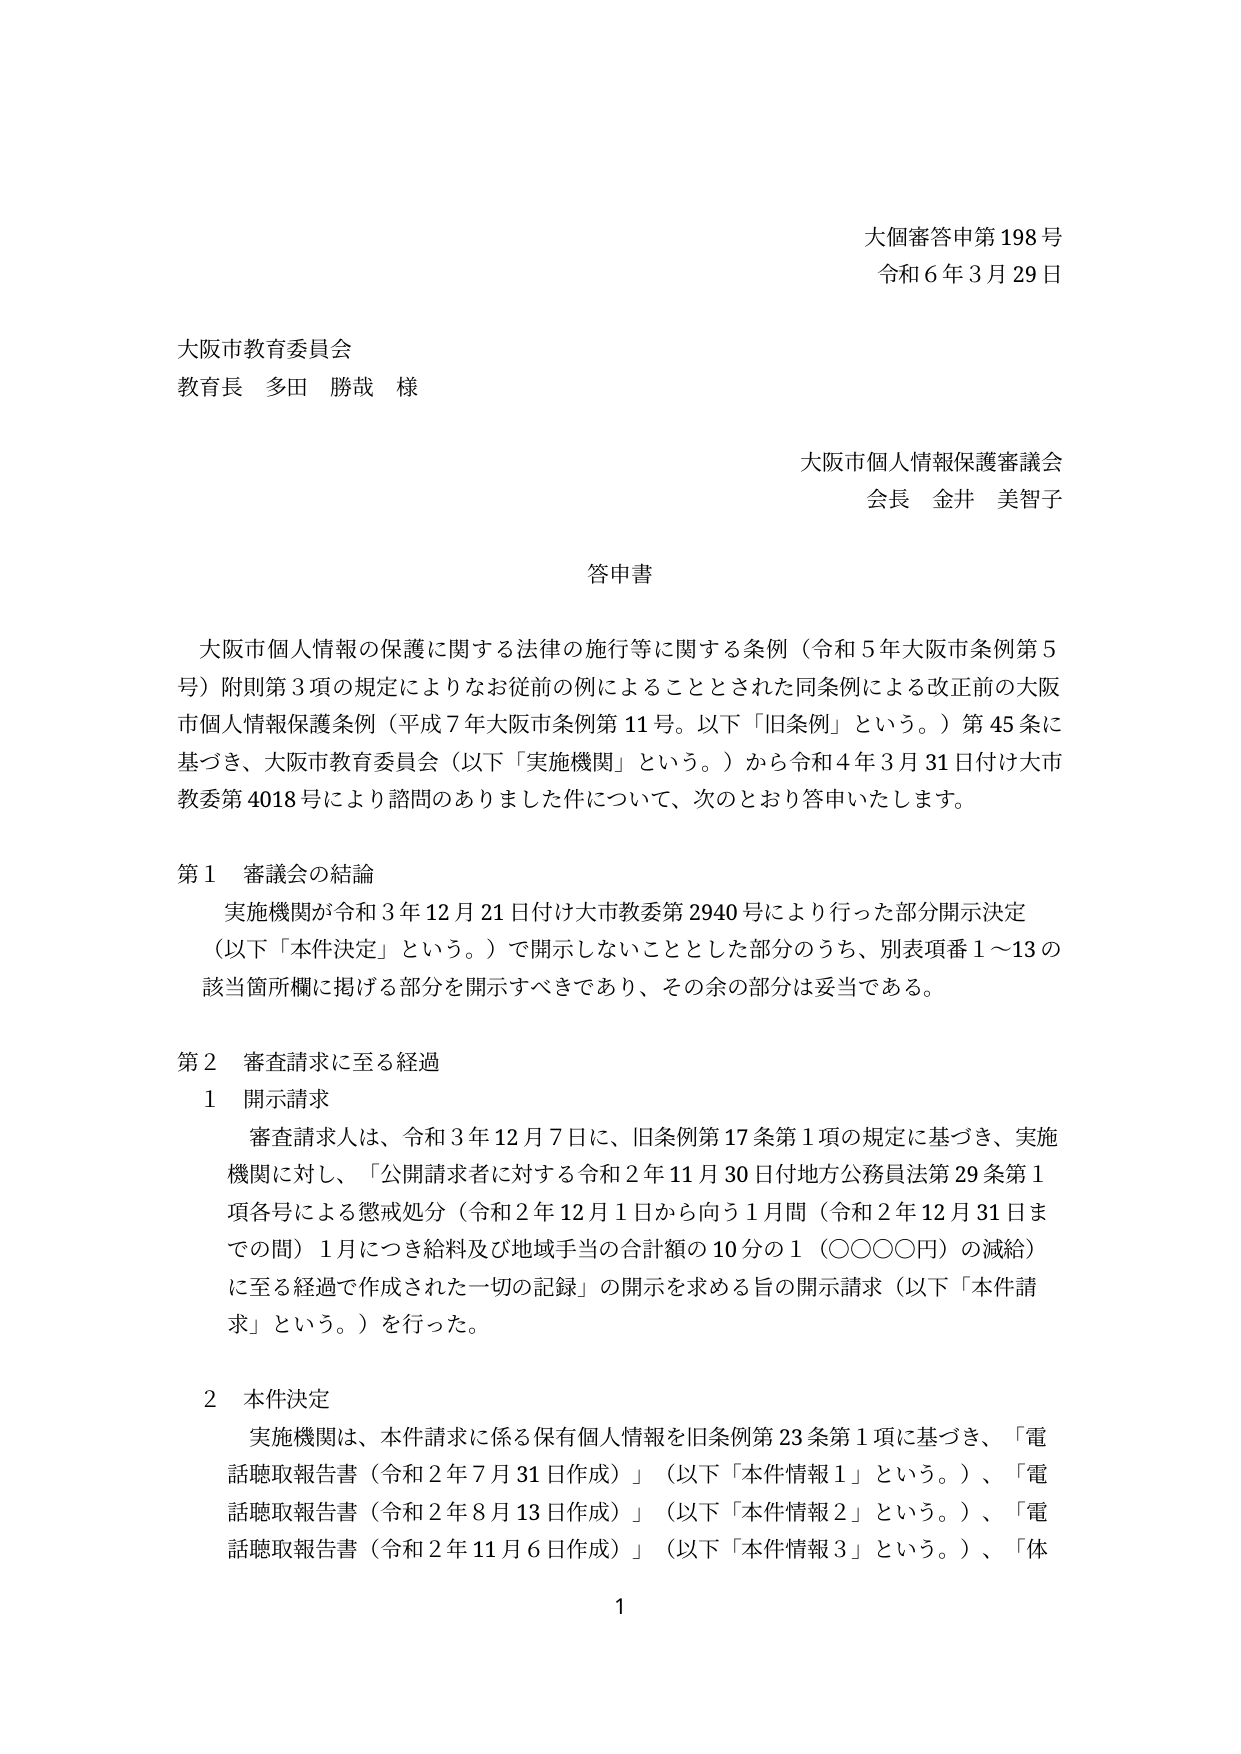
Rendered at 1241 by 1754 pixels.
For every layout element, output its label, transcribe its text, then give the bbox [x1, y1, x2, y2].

text 会長 金井 美智子 [177, 479, 1063, 517]
text 第１ 審議会の結論 [177, 854, 1063, 892]
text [227, 1417, 1063, 1567]
text 第２ 審査請求に至る経過 [177, 1042, 1063, 1079]
text 実施機関が令和３年12月21日付け大市教委第2940号により行った部分開示決定（以下「本件決定」という。）で開示しないこととした部分のうち、別表項番１～13の該当箇所欄に掲げる部分を開示すべきであり、その余の部分は妥当である。 [202, 892, 1063, 1004]
text 答申書 [177, 554, 1063, 592]
text 大阪市個人情報保護審議会 [177, 442, 1063, 479]
text ２ 本件決定 [177, 1379, 1063, 1417]
text 令和６年３月29日 [177, 254, 1063, 292]
text 大阪市教育委員会 [177, 329, 1063, 367]
text 審査請求人は、令和３年12月７日に、旧条例第17条第１項の規定に基づき、実施機関に対し、「公開請求者に対する令和２年11月30日付地方公務員法第29条第１項各号による懲戒処分（令和２年12月１日から向う１月間（令和２年12月31日までの間）１月につき給料及び地域手当の合計額の10分の１（〇〇〇〇円）の減給）に至る経過で作成された一切の記録」の開示を求める旨の開示請求（以下「本件請求」という。）を行った。 [227, 1117, 1063, 1342]
text １ 開示請求 [177, 1079, 1063, 1117]
text 大個審答申第198号 [177, 217, 1063, 254]
text 大阪市個人情報の保護に関する法律の施行等に関する条例（令和５年大阪市条例第５号）附則第３項の規定によりなお従前の例によることとされた同条例による改正前の大阪市個人情報保護条例（平成７年大阪市条例第11号。以下「旧条例」という。）第45条に基づき、大阪市教育委員会（以下「実施機関」という。）から令和４年３月31日付け大市教委第4018号により諮問のありました件について、次のとおり答申いたします。 [177, 629, 1063, 817]
text 教育長 多田 勝哉 様 [177, 367, 1063, 404]
